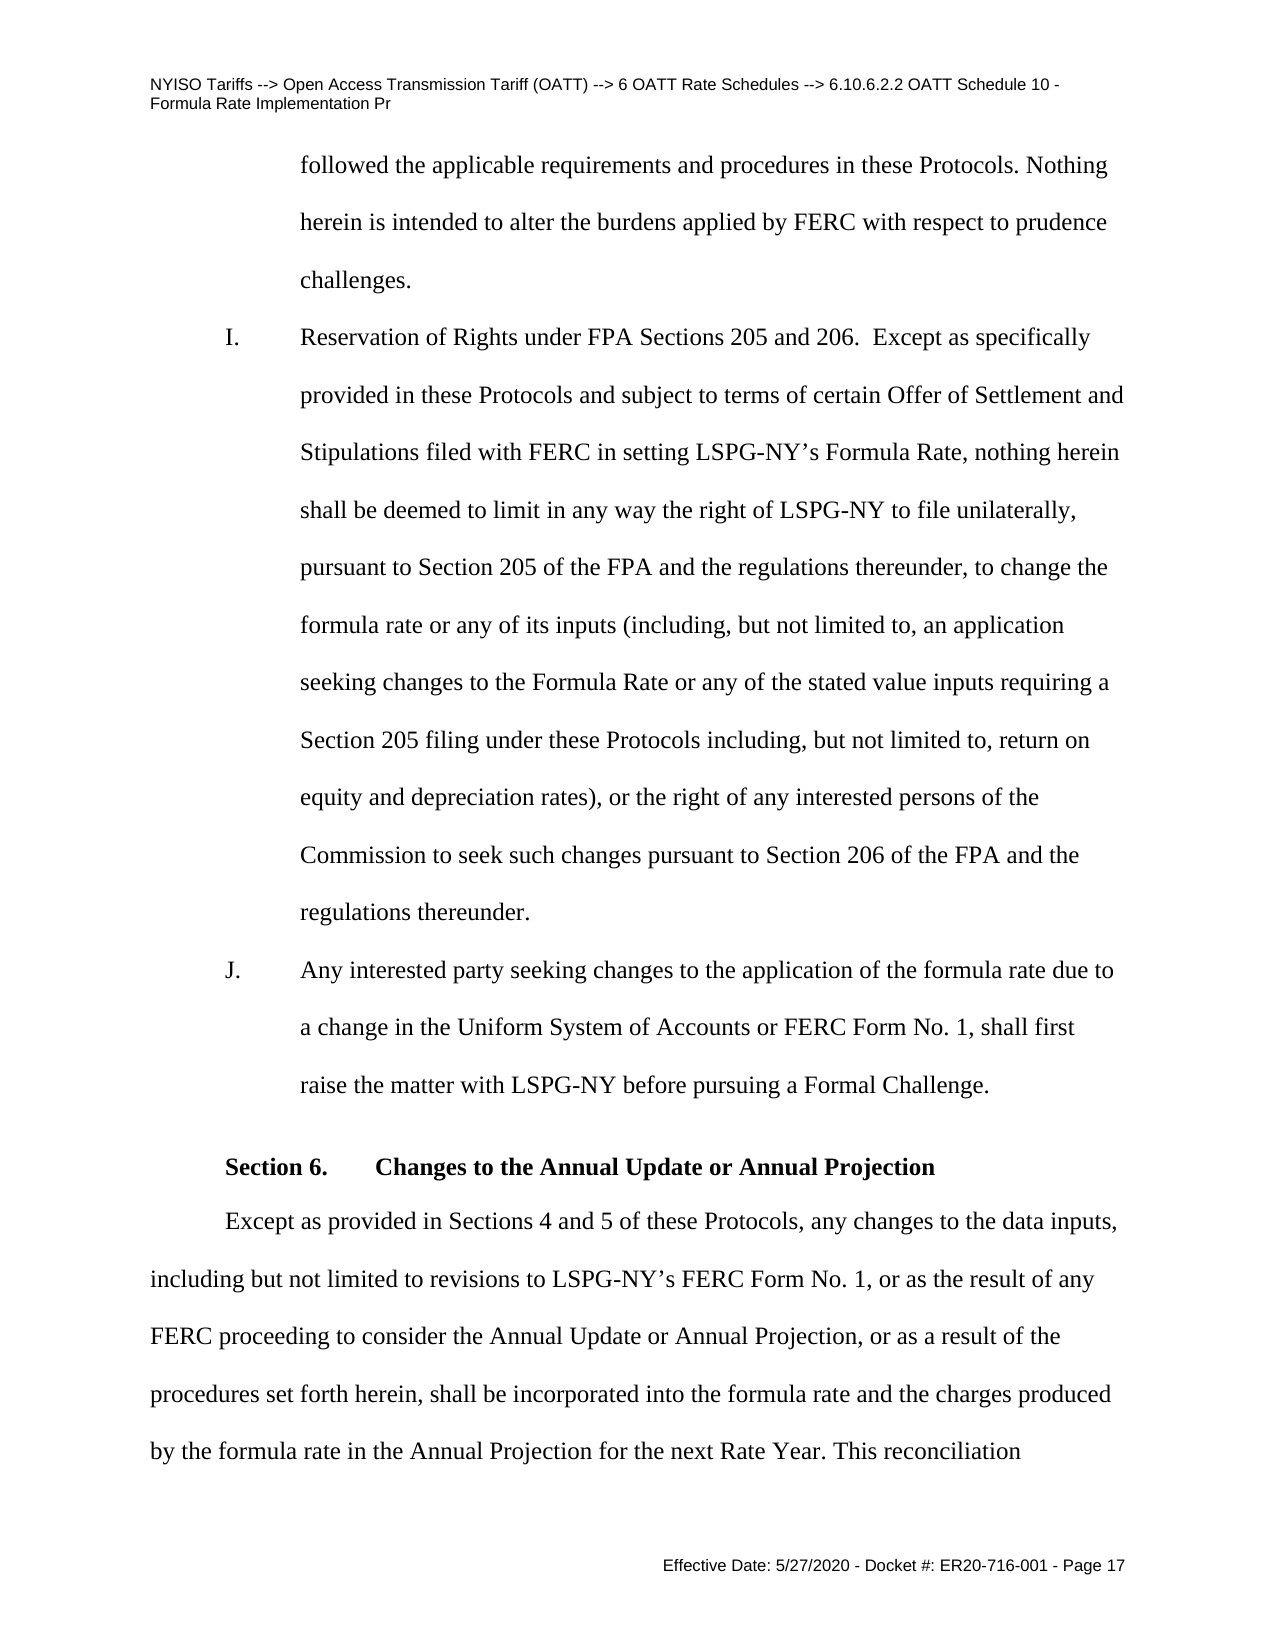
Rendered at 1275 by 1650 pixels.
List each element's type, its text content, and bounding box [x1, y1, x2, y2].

text J. Any interested party seeking changes to the application of the formula rate due to a change in the Uniform System of Accounts or FERC Form No. 1, shall first raise the matter with LSPG-NY before pursuing a Formal Challenge. [225, 955, 1125, 1099]
text Section 6. Changes to the Annual Update or Annual Projection [225, 1152, 1125, 1181]
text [150, 1206, 1125, 1465]
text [225, 150, 1125, 294]
text I. Reservation of Rights under FPA Sections 205 and 206. Except as specifically provided in these Protocols and subject to terms of certain Offer of Settlement and Stipulations filed with FERC in setting LSPG-NY’s Formula Rate, nothing herein shall be deemed to limit in any way the right of LSPG-NY to file unilaterally, pursuant to Section 205 of the FPA and the regulations thereunder, to change the formula rate or any of its inputs (including, but not limited to, an application seeking changes to the Formula Rate or any of the stated value inputs requiring a Section 205 filing under these Protocols including, but not limited to, return on equity and depreciation rates), or the right of any interested persons of the Commission to seek such changes pursuant to Section 206 of the FPA and the regulations thereunder. [225, 322, 1125, 926]
